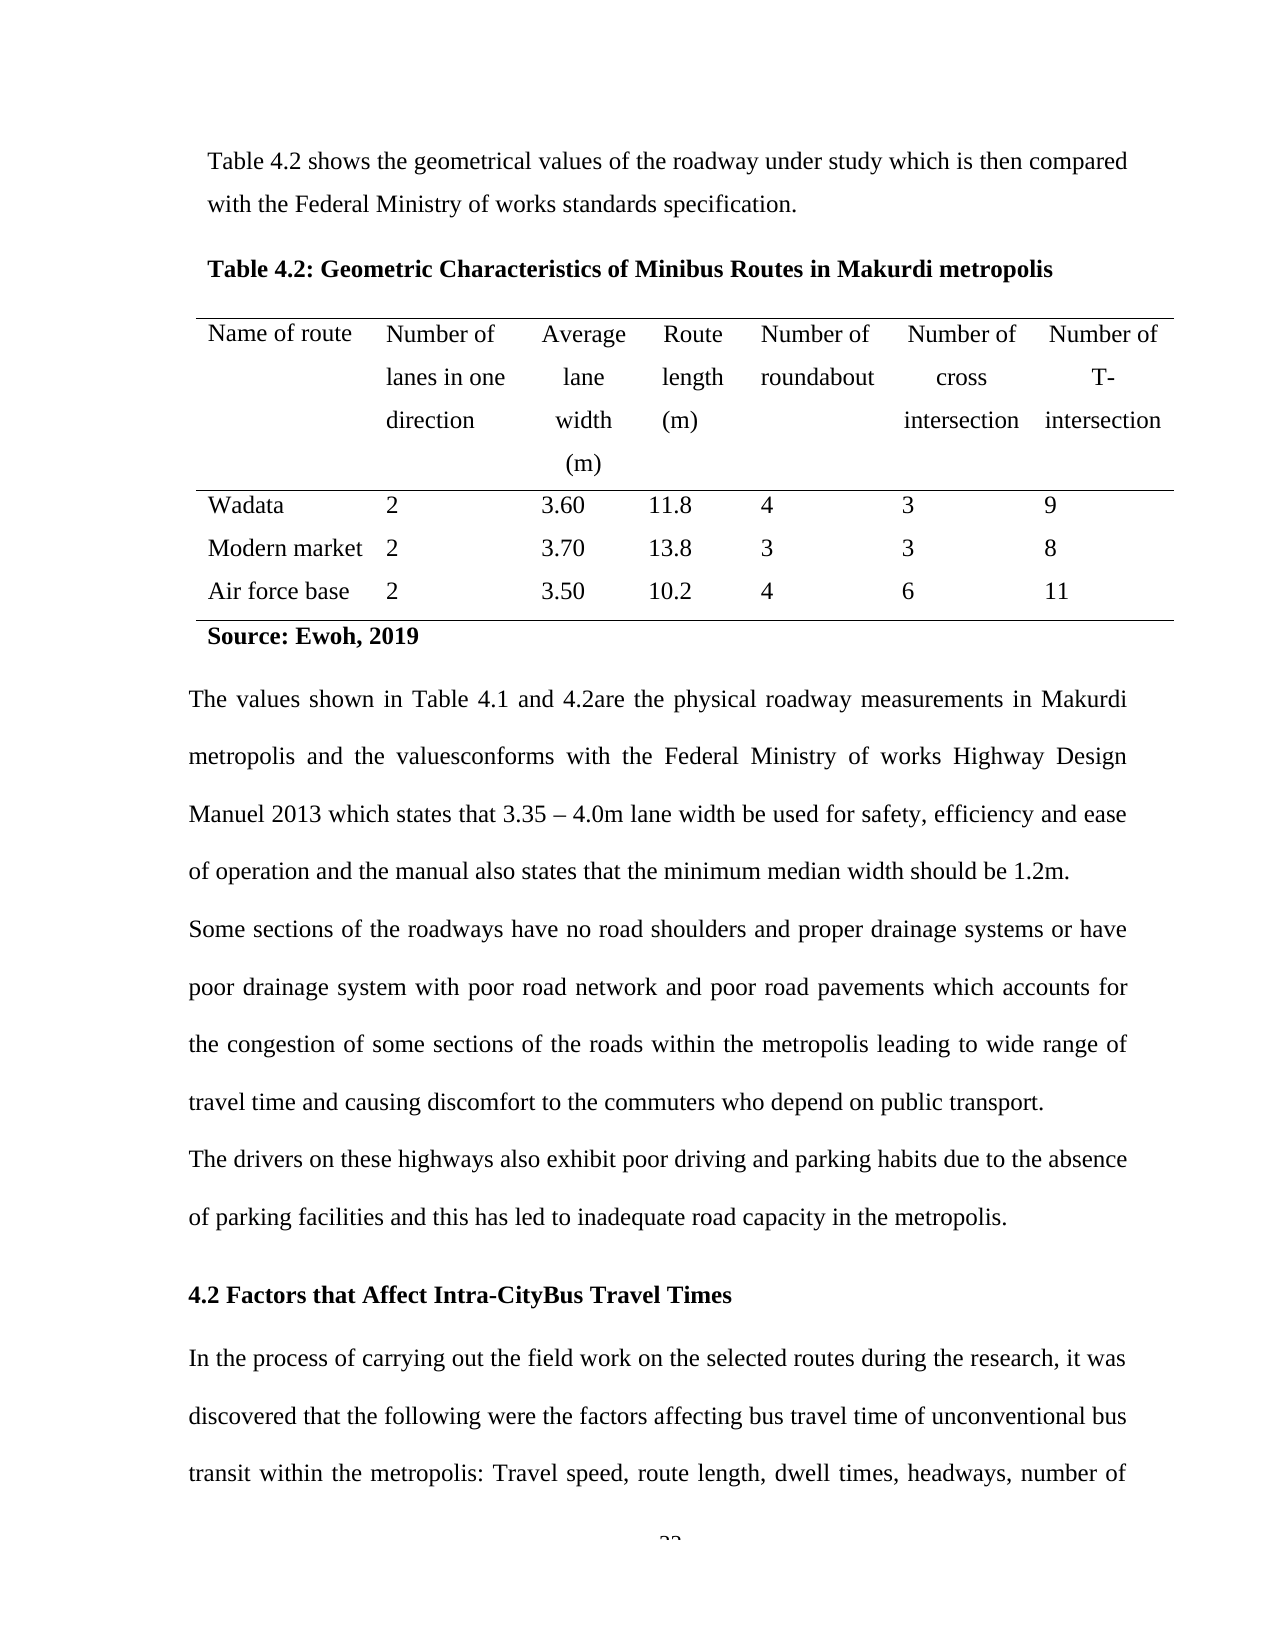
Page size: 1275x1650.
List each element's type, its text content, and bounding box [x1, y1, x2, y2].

text In the process of carrying out the field work on the selected routes during the research, it was discovered that the following were the factors affecting bus travel time of unconventional bus transit within the metropolis: Travel speed, route length, dwell times, headways, number of [188, 1343, 1128, 1487]
list Factors that Affect Intra-CityBus Travel Times [188, 1280, 1262, 1309]
text The values shown in Table 4.1 and 4.2are the physical roadway measurements in Makurdi metropolis and the valuesconforms with the Federal Ministry of works Highway Design Manuel 2013 which states that 3.35 – 4.0m lane width be used for safety, efficiency and ease of operation and the manual also states that the minimum median width should be 1.2m. [188, 684, 1128, 885]
text Source: Ewoh, 2019 [207, 621, 1262, 649]
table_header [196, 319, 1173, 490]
text The drivers on these highways also exhibit poor driving and parking habits due to the absence of parking facilities and this has led to inadequate road capacity in the metropolis. [188, 1144, 1128, 1230]
text Table 4.2: Geometric Characteristics of Minibus Routes in Makurdi metropolis [207, 254, 1262, 283]
text Table 4.2 shows the geometrical values of the roadway under study which is then compared with the Federal Ministry of works standards specification. [207, 146, 1128, 218]
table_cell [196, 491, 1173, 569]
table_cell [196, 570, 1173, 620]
text Some sections of the roadways have no road shoulders and proper drainage systems or have poor drainage system with poor road network and poor road pavements which accounts for the congestion of some sections of the roads within the metropolis leading to wide range of travel time and causing discomfort to the commuters who depend on public transport. [188, 914, 1128, 1115]
